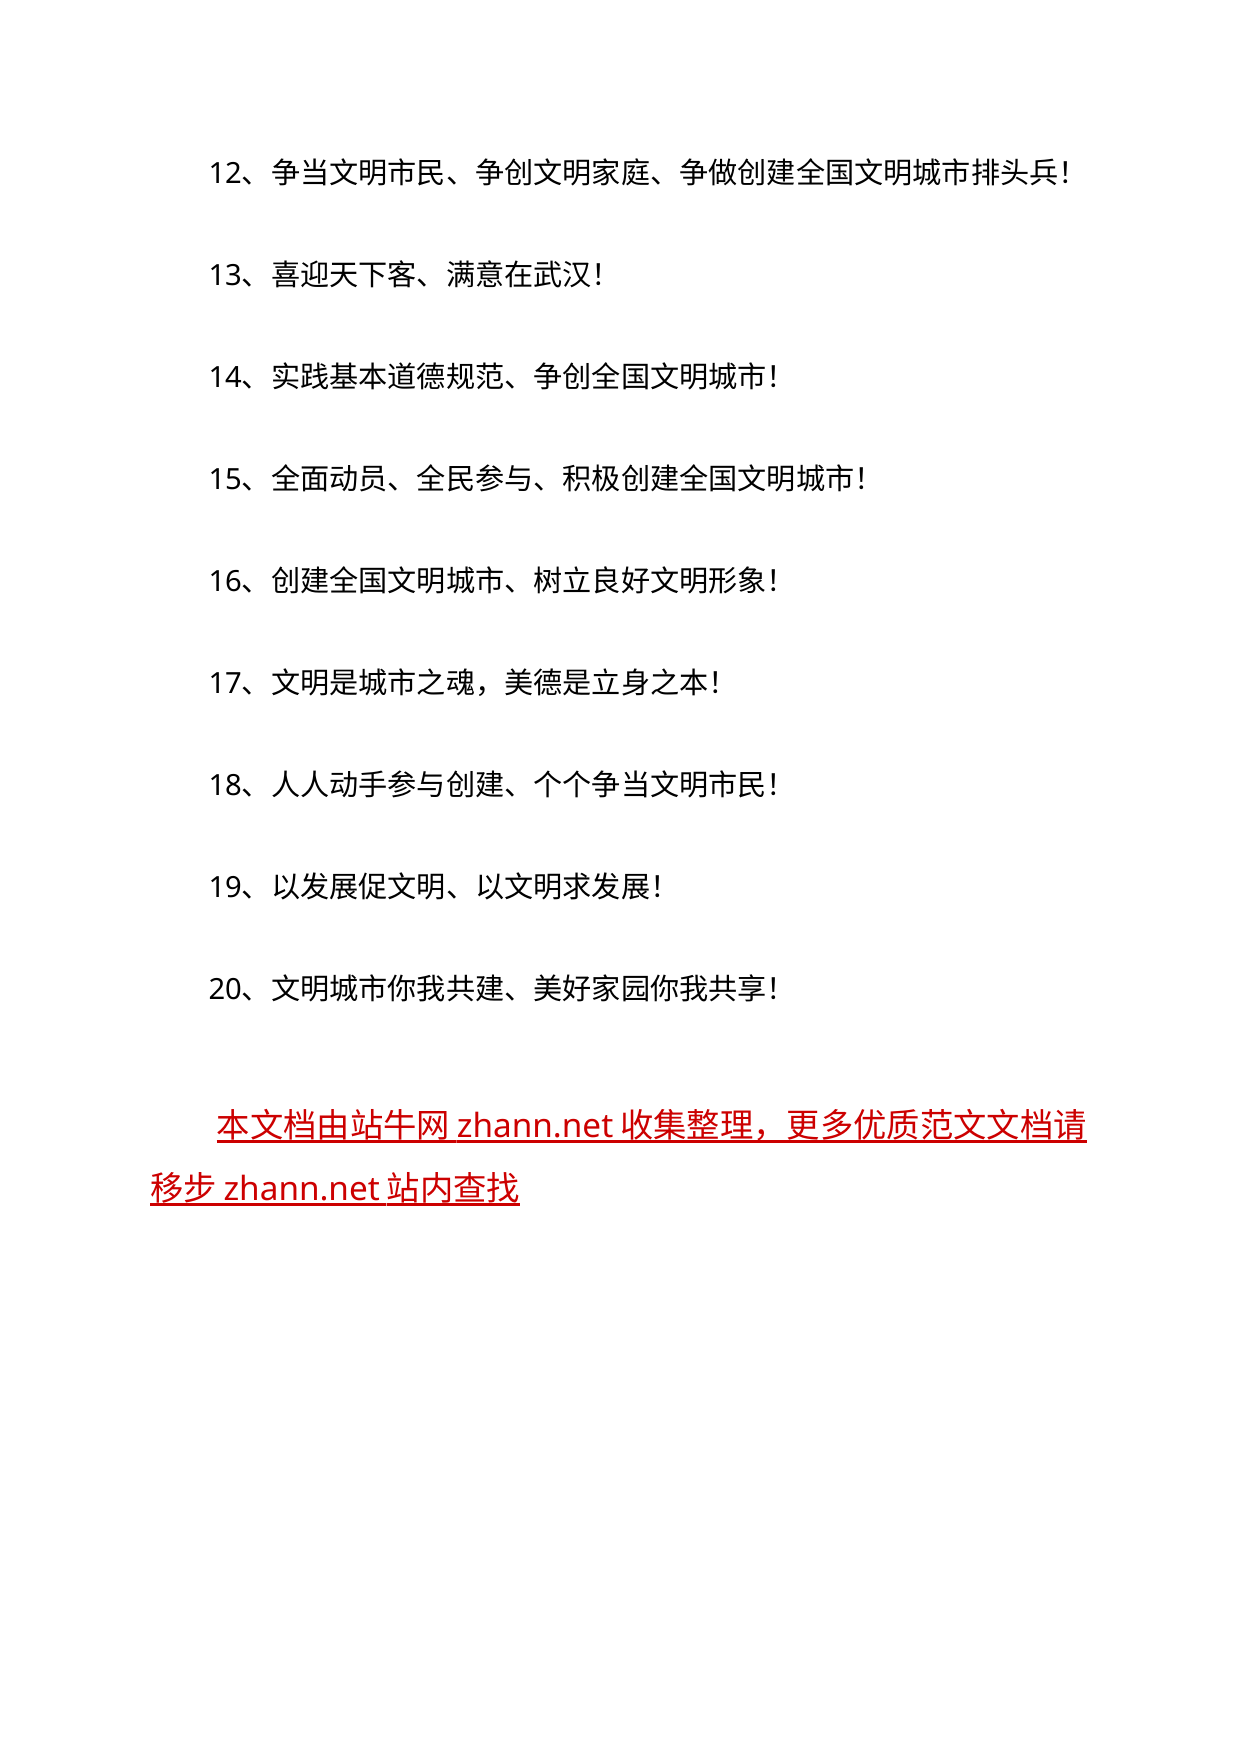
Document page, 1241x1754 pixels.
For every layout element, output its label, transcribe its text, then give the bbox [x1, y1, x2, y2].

text 16、创建全国文明城市、树立良好文明形象！ [150, 558, 1090, 600]
text 14、实践基本道德规范、争创全国文明城市！ [150, 354, 1090, 396]
text 15、全面动员、全民参与、积极创建全国文明城市！ [150, 456, 1090, 498]
text 18、人人动手参与创建、个个争当文明市民！ [150, 762, 1090, 804]
text 13、喜迎天下客、满意在武汉！ [150, 252, 1090, 294]
text 本文档由站牛网zhann.net收集整理，更多优质范文文档请移步zhann.net站内查找 [150, 1099, 1090, 1210]
text 20、文明城市你我共建、美好家园你我共享！ [150, 966, 1090, 1008]
text 19、以发展促文明、以文明求发展！ [150, 864, 1090, 906]
text 17、文明是城市之魂，美德是立身之本！ [150, 660, 1090, 702]
text 12、争当文明市民、争创文明家庭、争做创建全国文明城市排头兵！ [150, 150, 1090, 192]
